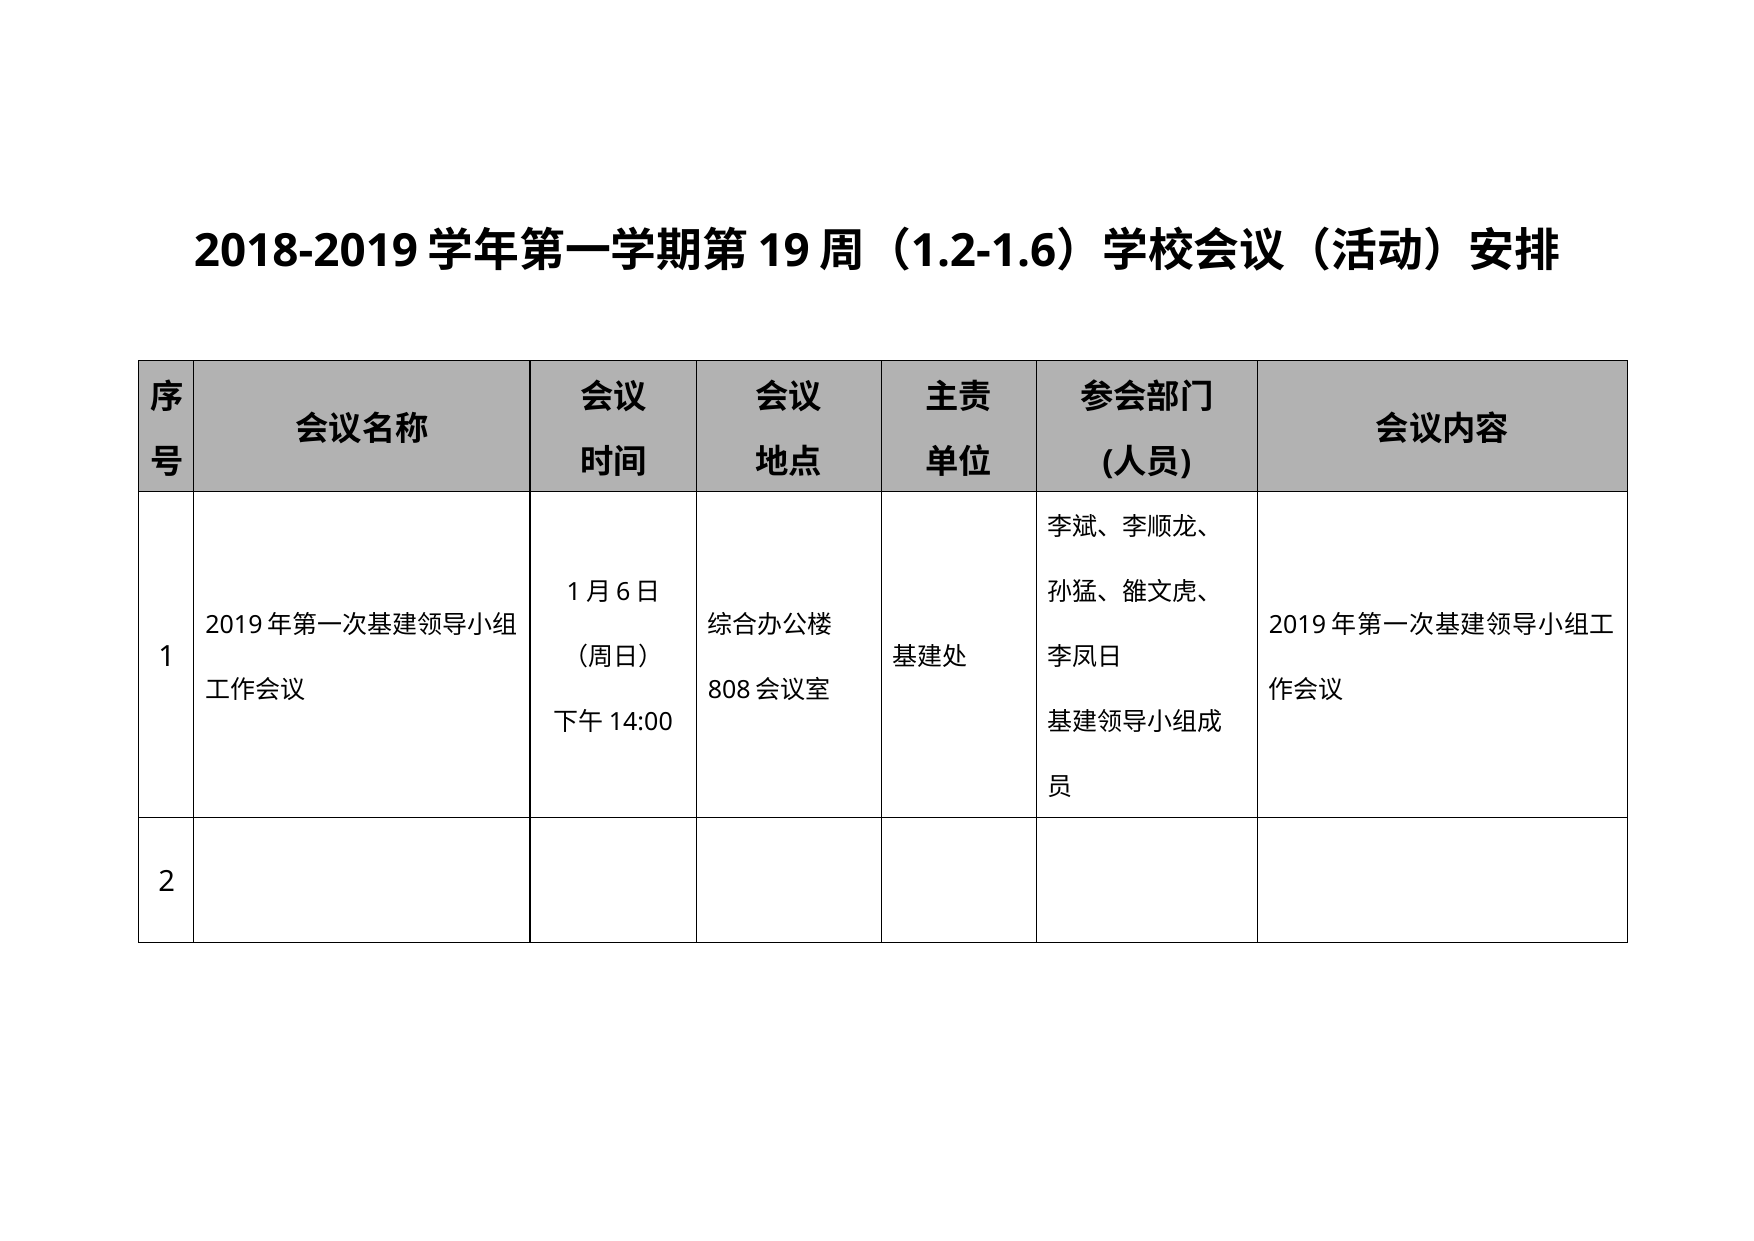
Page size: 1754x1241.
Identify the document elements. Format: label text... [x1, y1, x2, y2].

table_cell [194, 818, 529, 942]
table_header 会议内容 [1258, 361, 1627, 491]
table_header 会议名称 [194, 361, 529, 491]
table_cell [697, 818, 881, 942]
table_cell [882, 818, 1036, 942]
table_cell 2 [139, 818, 193, 942]
text 2018-2019学年第一学期第19周（1.2-1.6）学校会议（活动）安排 [150, 198, 1604, 295]
table_cell 1 [139, 492, 193, 817]
table_header 会议 地点 [697, 361, 881, 491]
table_cell 2019年第一次基建领导小组工作会议 [194, 492, 529, 817]
table_header 主责 单位 [882, 361, 1036, 491]
table_header 参会部门 (人员) [1037, 361, 1257, 491]
table_cell 基建处 [882, 492, 1036, 817]
table_header 会议 时间 [531, 361, 696, 491]
table_cell 1月6日 （周日） 下午14:00 [531, 492, 696, 817]
table_cell 李斌、李顺龙、孙猛、雒文虎、李凤日 基建领导小组成员 [1037, 492, 1257, 817]
table_cell 2019年第一次基建领导小组工作会议 [1258, 492, 1627, 817]
table_cell [531, 818, 696, 942]
table_header 序号 [139, 361, 193, 491]
table_cell 综合办公楼 808会议室 [697, 492, 881, 817]
table_cell [1258, 818, 1627, 942]
table_cell [1037, 818, 1257, 942]
